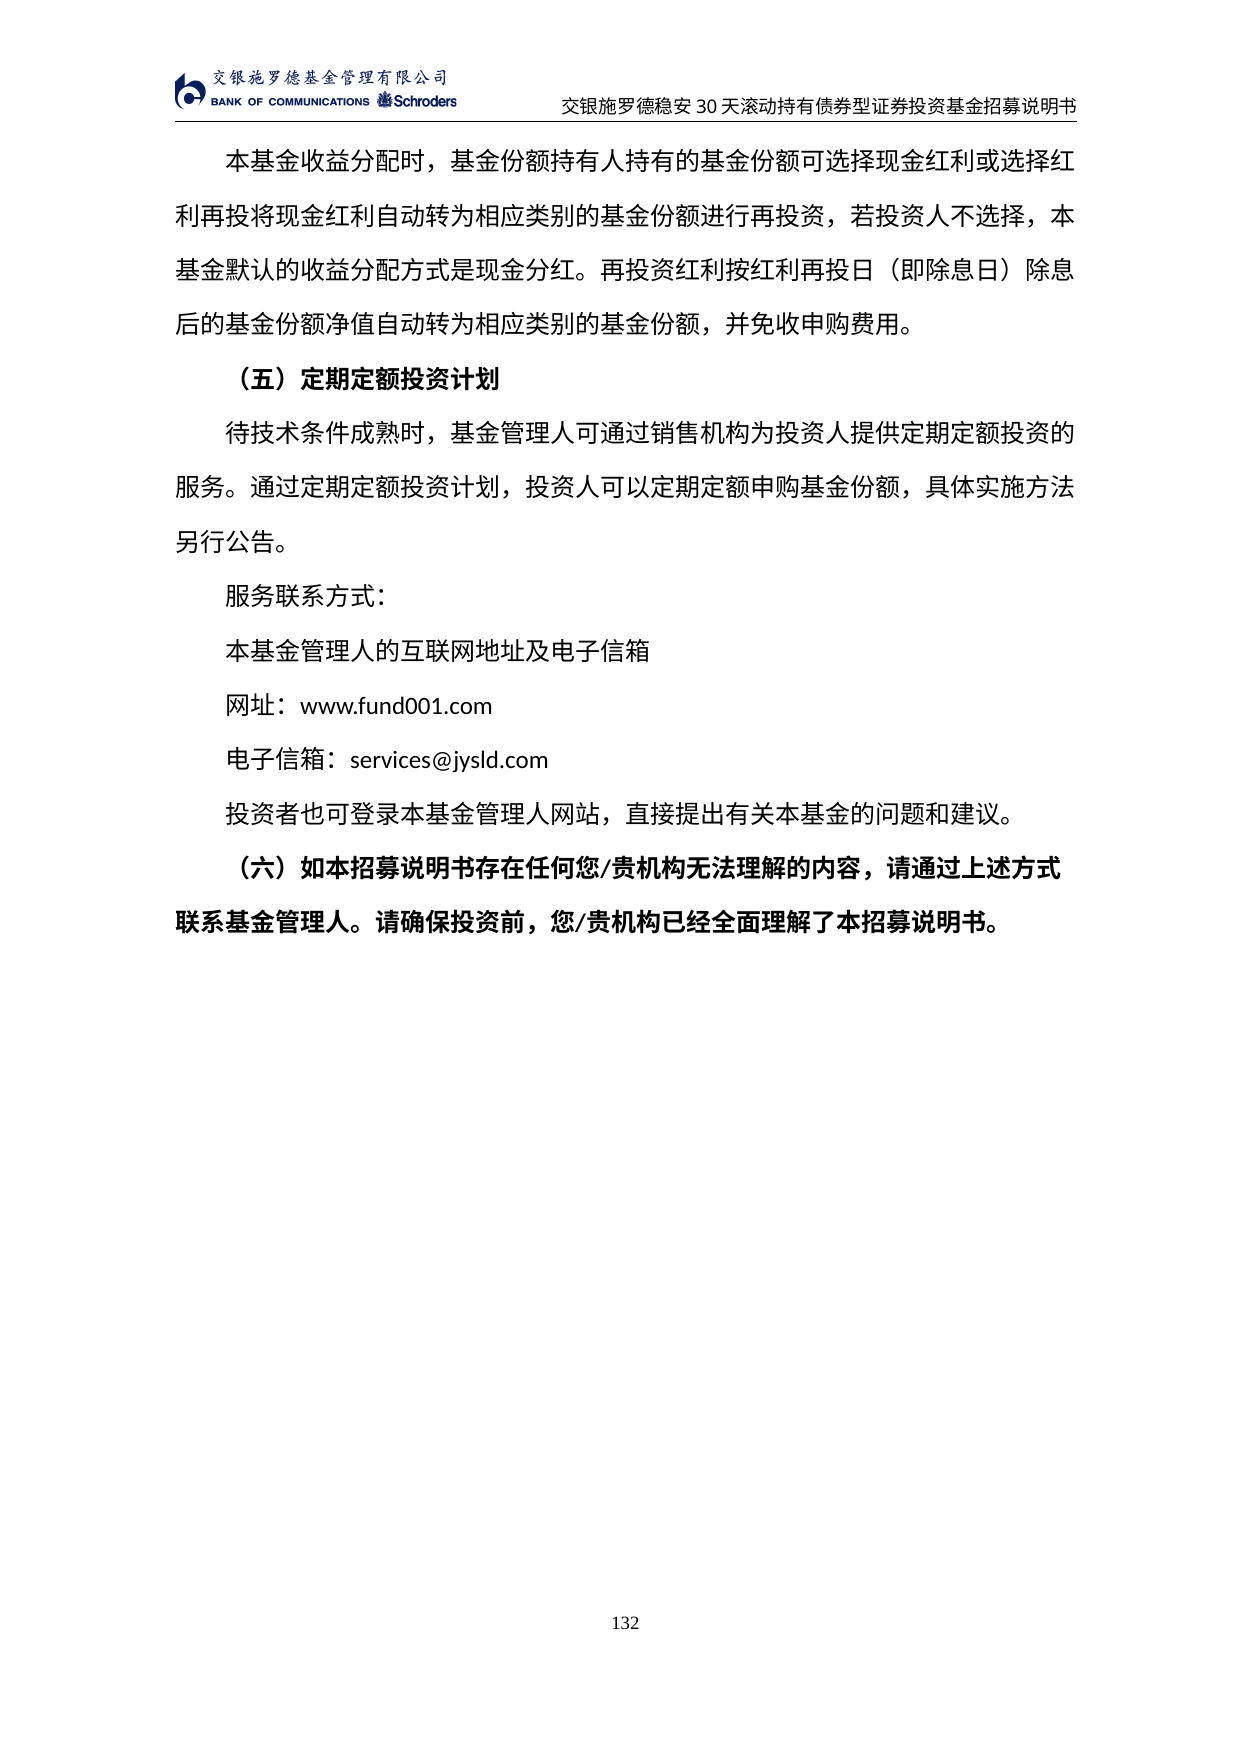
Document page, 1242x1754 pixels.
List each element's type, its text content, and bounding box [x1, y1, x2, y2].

text 服务联系方式： [175, 577, 1077, 613]
text 本基金收益分配时，基金份额持有人持有的基金份额可选择现金红利或选择红利再投将现金红利自动转为相应类别的基金份额进行再投资，若投资人不选择，本基金默认的收益分配方式是现金分红。再投资红利按红利再投日（即除息日）除息后的基金份额净值自动转为相应类别的基金份额，并免收申购费用。 [175, 142, 1077, 341]
text 电子信箱：services@jysld.com [175, 740, 1077, 776]
text （五）定期定额投资计划 [175, 359, 1077, 395]
text （六）如本招募说明书存在任何您/贵机构无法理解的内容，请通过上述方式联系基金管理人。请确保投资前，您/贵机构已经全面理解了本招募说明书。 [175, 848, 1077, 939]
picture [175, 70, 457, 109]
text 投资者也可登录本基金管理人网站，直接提出有关本基金的问题和建议。 [175, 794, 1077, 830]
text 待技术条件成熟时，基金管理人可通过销售机构为投资人提供定期定额投资的服务。通过定期定额投资计划，投资人可以定期定额申购基金份额，具体实施方法另行公告。 [175, 413, 1077, 558]
text 网址：www.fund001.com [175, 685, 1077, 722]
text 本基金管理人的互联网地址及电子信箱 [175, 631, 1077, 667]
